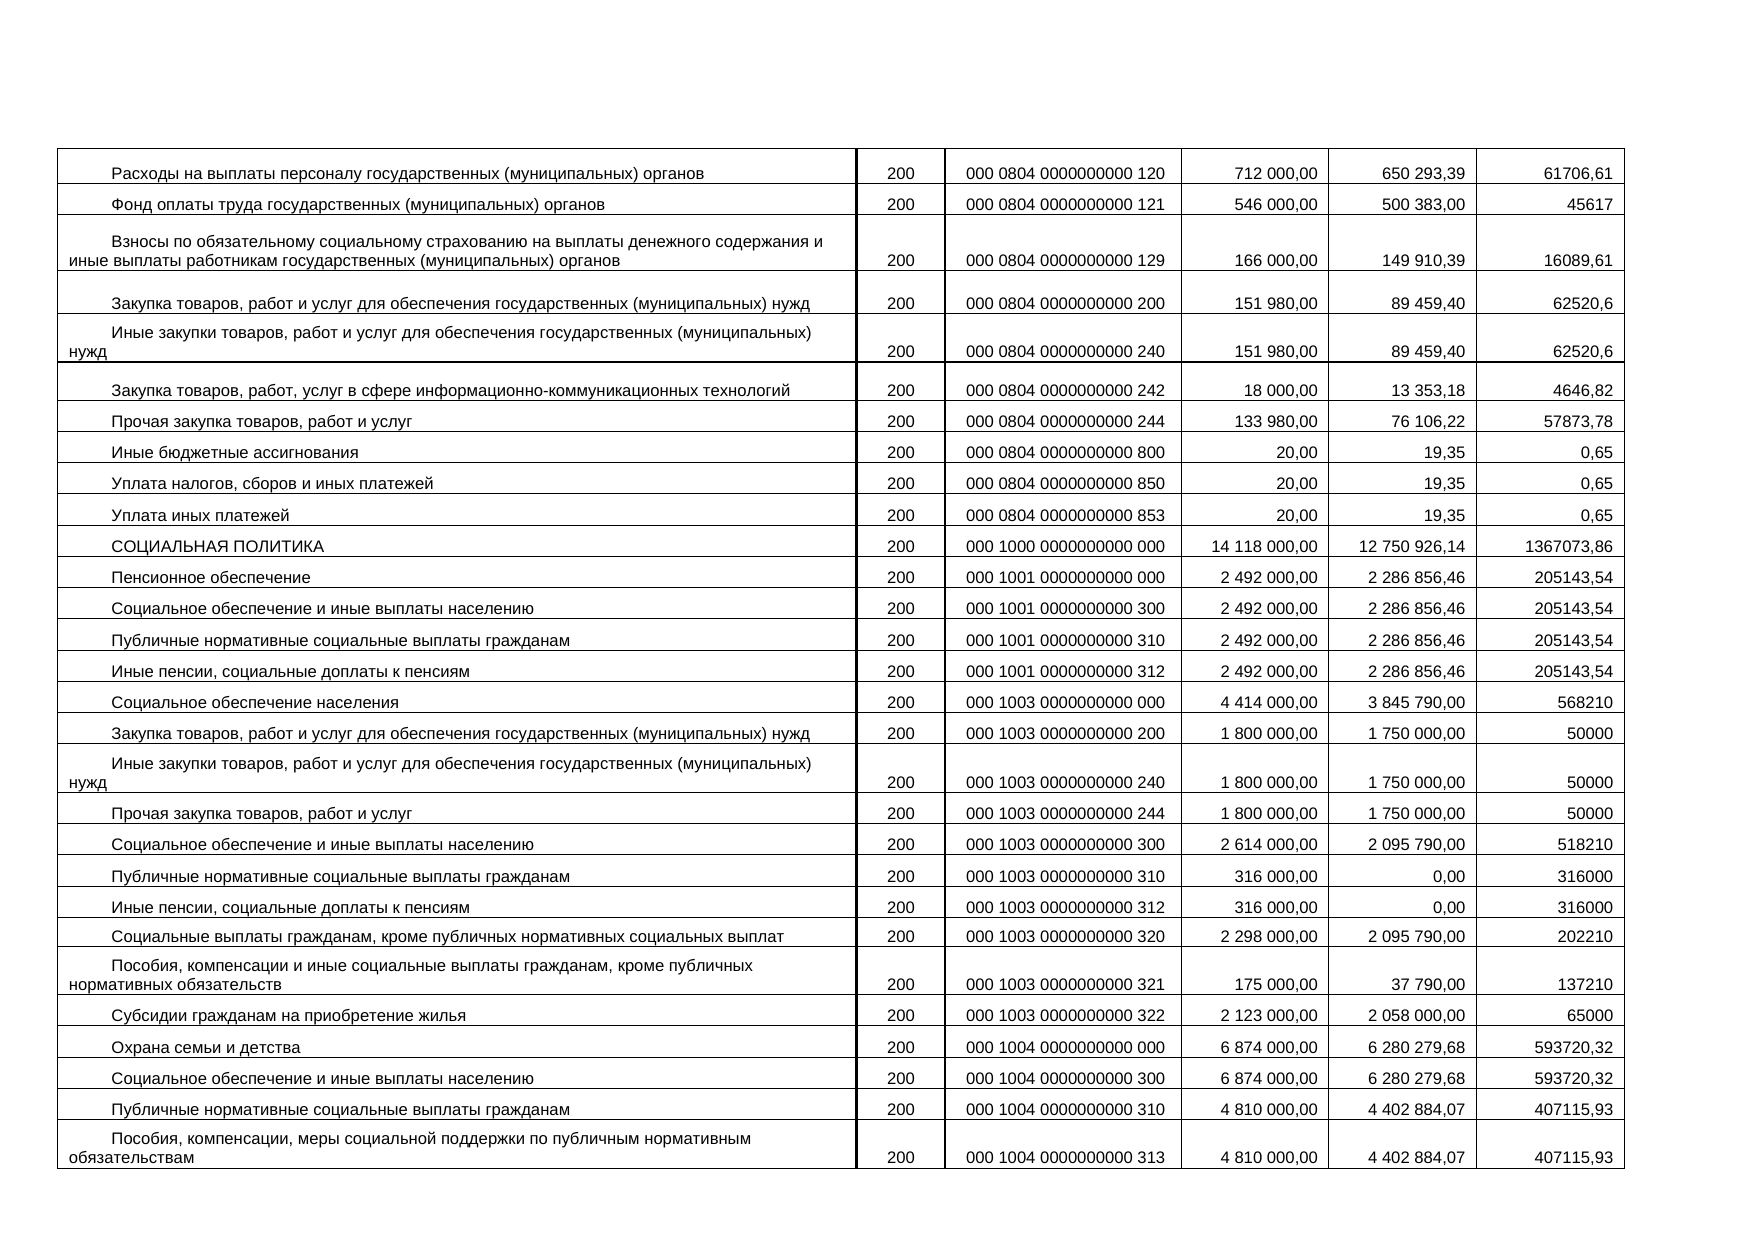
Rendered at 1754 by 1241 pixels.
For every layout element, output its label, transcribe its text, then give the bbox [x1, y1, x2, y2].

table_cell 6 874 000,00 [1182, 1058, 1328, 1088]
table_cell 65000 [1477, 995, 1624, 1025]
table_cell 200 [858, 463, 944, 493]
table_cell 407115,93 [1477, 1089, 1624, 1119]
table_cell 316 000,00 [1182, 855, 1328, 886]
table_cell 000 0804 0000000000 244 [946, 401, 1181, 431]
table_cell 18 000,00 [1182, 363, 1328, 399]
table_cell 0,65 [1477, 463, 1624, 493]
table_cell 205143,54 [1477, 651, 1624, 681]
table_cell 50000 [1477, 793, 1624, 823]
table_cell Уплата иных платежей [58, 494, 855, 524]
table_cell 151 980,00 [1182, 314, 1328, 361]
table_cell 2 286 856,46 [1329, 588, 1476, 618]
table_cell 000 1004 0000000000 313 [946, 1120, 1181, 1167]
table_cell 151 980,00 [1182, 271, 1328, 313]
table_cell 650 293,39 [1329, 149, 1476, 183]
table_cell 6 280 279,68 [1329, 1026, 1476, 1057]
table_cell 200 [858, 887, 944, 917]
table_cell 000 1003 0000000000 000 [946, 682, 1181, 712]
table_cell 0,65 [1477, 494, 1624, 524]
table_cell 4 402 884,07 [1329, 1089, 1476, 1119]
table_cell Публичные нормативные социальные выплаты гражданам [58, 1089, 855, 1119]
table_cell 2 298 000,00 [1182, 918, 1328, 946]
table_cell Закупка товаров, работ, услуг в сфере информационно-коммуникационных технологий [58, 363, 855, 399]
table_cell 200 [858, 1120, 944, 1167]
table_cell 50000 [1477, 744, 1624, 792]
table_cell 407115,93 [1477, 1120, 1624, 1167]
table_cell Социальное обеспечение и иные выплаты населению [58, 824, 855, 854]
table_cell 000 1003 0000000000 240 [946, 744, 1181, 792]
table_cell 2 492 000,00 [1182, 619, 1328, 649]
table_cell 166 000,00 [1182, 215, 1328, 270]
table_cell 1 800 000,00 [1182, 744, 1328, 792]
table_cell 19,35 [1329, 494, 1476, 524]
table_cell 000 1004 0000000000 310 [946, 1089, 1181, 1119]
table_cell Иные бюджетные ассигнования [58, 432, 855, 462]
table_cell 316000 [1477, 855, 1624, 886]
table_cell 205143,54 [1477, 557, 1624, 587]
table_cell 20,00 [1182, 463, 1328, 493]
table_cell 2 286 856,46 [1329, 619, 1476, 649]
table_cell 200 [858, 494, 944, 524]
table_cell Пособия, компенсации и иные социальные выплаты гражданам, кроме публичных нормативных обязательств [58, 947, 855, 994]
table_cell 4 810 000,00 [1182, 1089, 1328, 1119]
table_cell Закупка товаров, работ и услуг для обеспечения государственных (муниципальных) нужд [58, 713, 855, 743]
table_cell Пособия, компенсации, меры социальной поддержки по публичным нормативным обязательствам [58, 1120, 855, 1167]
table_cell 200 [858, 184, 944, 214]
table_cell 19,35 [1329, 432, 1476, 462]
table_cell 200 [858, 947, 944, 994]
table_cell 6 280 279,68 [1329, 1058, 1476, 1088]
table_cell 4 810 000,00 [1182, 1120, 1328, 1167]
table_cell Охрана семьи и детства [58, 1026, 855, 1057]
table_cell 200 [858, 793, 944, 823]
table_cell 202210 [1477, 918, 1624, 946]
table_cell Уплата налогов, сборов и иных платежей [58, 463, 855, 493]
table_cell 000 0804 0000000000 129 [946, 215, 1181, 270]
table_cell Иные пенсии, социальные доплаты к пенсиям [58, 651, 855, 681]
table_cell 000 1003 0000000000 320 [946, 918, 1181, 946]
table_cell 200 [858, 1089, 944, 1119]
table_cell 137210 [1477, 947, 1624, 994]
table_cell 1 750 000,00 [1329, 793, 1476, 823]
table_cell 200 [858, 363, 944, 399]
table_cell 200 [858, 149, 944, 183]
table_cell 50000 [1477, 713, 1624, 743]
table_cell Взносы по обязательному социальному страхованию на выплаты денежного содержания и иные выплаты работникам государственных (муниципальных) органов [58, 215, 855, 270]
table_cell 000 1000 0000000000 000 [946, 526, 1181, 556]
table_cell 1 750 000,00 [1329, 713, 1476, 743]
table_cell 0,00 [1329, 855, 1476, 886]
table_cell 000 1001 0000000000 300 [946, 588, 1181, 618]
table_cell 000 1003 0000000000 312 [946, 887, 1181, 917]
table_cell Прочая закупка товаров, работ и услуг [58, 793, 855, 823]
table_cell 0,00 [1329, 887, 1476, 917]
table_cell 000 0804 0000000000 850 [946, 463, 1181, 493]
table_cell 200 [858, 588, 944, 618]
table_cell 200 [858, 215, 944, 270]
table_cell 000 0804 0000000000 120 [946, 149, 1181, 183]
table_cell 62520,6 [1477, 271, 1624, 313]
table_cell 500 383,00 [1329, 184, 1476, 214]
table_cell 200 [858, 619, 944, 649]
table_cell 2 492 000,00 [1182, 588, 1328, 618]
table_cell 000 1003 0000000000 322 [946, 995, 1181, 1025]
table_cell 37 790,00 [1329, 947, 1476, 994]
table_cell 200 [858, 824, 944, 854]
table_cell 76 106,22 [1329, 401, 1476, 431]
table_cell 200 [858, 526, 944, 556]
table_cell 000 0804 0000000000 853 [946, 494, 1181, 524]
table_cell 149 910,39 [1329, 215, 1476, 270]
table_cell 593720,32 [1477, 1026, 1624, 1057]
table_cell СОЦИАЛЬНАЯ ПОЛИТИКА [58, 526, 855, 556]
table_cell 316000 [1477, 887, 1624, 917]
table_cell 2 614 000,00 [1182, 824, 1328, 854]
table_cell 1 750 000,00 [1329, 744, 1476, 792]
table_cell 000 0804 0000000000 240 [946, 314, 1181, 361]
table_cell 2 286 856,46 [1329, 557, 1476, 587]
table_cell Иные пенсии, социальные доплаты к пенсиям [58, 887, 855, 917]
table_cell 000 0804 0000000000 800 [946, 432, 1181, 462]
table_cell 000 1003 0000000000 321 [946, 947, 1181, 994]
table_cell 2 286 856,46 [1329, 651, 1476, 681]
table_cell 6 874 000,00 [1182, 1026, 1328, 1057]
table_cell Пенсионное обеспечение [58, 557, 855, 587]
table_cell 4 414 000,00 [1182, 682, 1328, 712]
table_cell 200 [858, 918, 944, 946]
table_cell 2 492 000,00 [1182, 651, 1328, 681]
table_cell 2 492 000,00 [1182, 557, 1328, 587]
table_cell 2 095 790,00 [1329, 918, 1476, 946]
table_cell 200 [858, 682, 944, 712]
table_cell 1 800 000,00 [1182, 713, 1328, 743]
table_cell 518210 [1477, 824, 1624, 854]
table_cell 200 [858, 713, 944, 743]
table_cell 000 0804 0000000000 121 [946, 184, 1181, 214]
table_cell 62520,6 [1477, 314, 1624, 361]
table_cell 20,00 [1182, 432, 1328, 462]
table_cell 000 1003 0000000000 244 [946, 793, 1181, 823]
table_cell 000 1001 0000000000 312 [946, 651, 1181, 681]
table_cell 14 118 000,00 [1182, 526, 1328, 556]
table_cell 200 [858, 557, 944, 587]
table_cell 000 0804 0000000000 242 [946, 363, 1181, 399]
table_cell 000 1001 0000000000 310 [946, 619, 1181, 649]
table_cell Закупка товаров, работ и услуг для обеспечения государственных (муниципальных) нужд [58, 271, 855, 313]
table_cell 000 0804 0000000000 200 [946, 271, 1181, 313]
table_cell Публичные нормативные социальные выплаты гражданам [58, 619, 855, 649]
table_cell Иные закупки товаров, работ и услуг для обеспечения государственных (муниципальных) нужд [58, 314, 855, 361]
table_cell 200 [858, 744, 944, 792]
table_cell 61706,61 [1477, 149, 1624, 183]
table_cell Расходы на выплаты персоналу государственных (муниципальных) органов [58, 149, 855, 183]
table_cell 000 1003 0000000000 200 [946, 713, 1181, 743]
table_cell Социальное обеспечение и иные выплаты населению [58, 588, 855, 618]
table_cell 200 [858, 1026, 944, 1057]
table_cell 4 402 884,07 [1329, 1120, 1476, 1167]
table_cell 1367073,86 [1477, 526, 1624, 556]
table_cell 4646,82 [1477, 363, 1624, 399]
table_cell Фонд оплаты труда государственных (муниципальных) органов [58, 184, 855, 214]
table_cell Субсидии гражданам на приобретение жилья [58, 995, 855, 1025]
table_cell 200 [858, 1058, 944, 1088]
table_cell 712 000,00 [1182, 149, 1328, 183]
table_cell 200 [858, 651, 944, 681]
table_cell 000 1003 0000000000 310 [946, 855, 1181, 886]
table_cell Публичные нормативные социальные выплаты гражданам [58, 855, 855, 886]
table_cell 3 845 790,00 [1329, 682, 1476, 712]
table_cell 200 [858, 855, 944, 886]
table_cell Иные закупки товаров, работ и услуг для обеспечения государственных (муниципальных) нужд [58, 744, 855, 792]
table_cell 13 353,18 [1329, 363, 1476, 399]
table_cell Социальное обеспечение населения [58, 682, 855, 712]
table_cell 200 [858, 432, 944, 462]
table_cell 12 750 926,14 [1329, 526, 1476, 556]
table_cell 593720,32 [1477, 1058, 1624, 1088]
table_cell 200 [858, 995, 944, 1025]
table_cell 000 1001 0000000000 000 [946, 557, 1181, 587]
table_cell 316 000,00 [1182, 887, 1328, 917]
table_cell 200 [858, 271, 944, 313]
table_cell 568210 [1477, 682, 1624, 712]
table_cell 200 [858, 314, 944, 361]
table_cell 175 000,00 [1182, 947, 1328, 994]
table_cell 000 1004 0000000000 000 [946, 1026, 1181, 1057]
table_cell 57873,78 [1477, 401, 1624, 431]
table_cell 205143,54 [1477, 588, 1624, 618]
table_cell 16089,61 [1477, 215, 1624, 270]
table_cell 19,35 [1329, 463, 1476, 493]
table_cell 0,65 [1477, 432, 1624, 462]
table_cell 000 1003 0000000000 300 [946, 824, 1181, 854]
table_cell 45617 [1477, 184, 1624, 214]
table_cell 2 058 000,00 [1329, 995, 1476, 1025]
table_cell 133 980,00 [1182, 401, 1328, 431]
table_cell 546 000,00 [1182, 184, 1328, 214]
table_cell Социальное обеспечение и иные выплаты населению [58, 1058, 855, 1088]
table_cell 2 095 790,00 [1329, 824, 1476, 854]
table_cell 2 123 000,00 [1182, 995, 1328, 1025]
table_cell 89 459,40 [1329, 314, 1476, 361]
table_cell 1 800 000,00 [1182, 793, 1328, 823]
table_cell 20,00 [1182, 494, 1328, 524]
table_cell Социальные выплаты гражданам, кроме публичных нормативных социальных выплат [58, 918, 855, 946]
table_cell 205143,54 [1477, 619, 1624, 649]
table_cell 200 [858, 401, 944, 431]
table_cell Прочая закупка товаров, работ и услуг [58, 401, 855, 431]
table_cell 89 459,40 [1329, 271, 1476, 313]
table_cell 000 1004 0000000000 300 [946, 1058, 1181, 1088]
